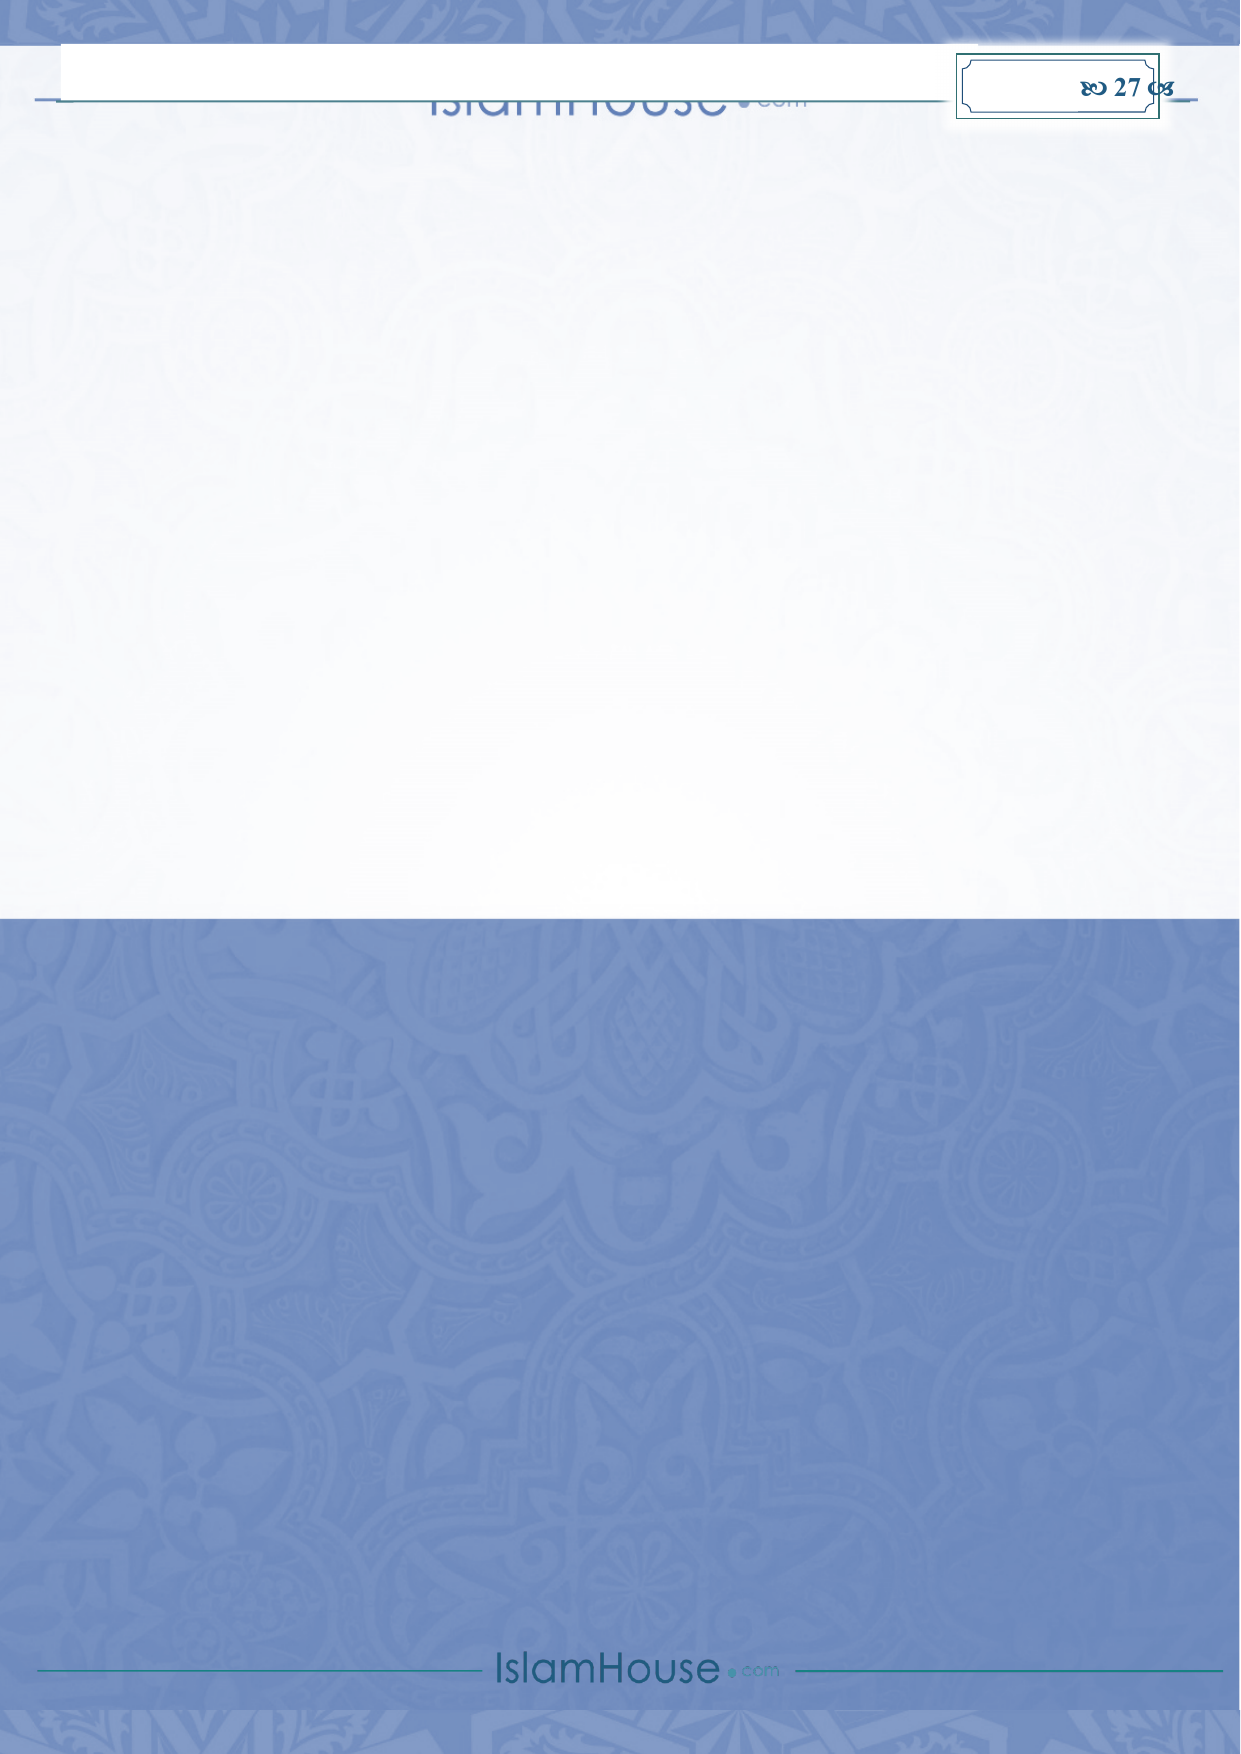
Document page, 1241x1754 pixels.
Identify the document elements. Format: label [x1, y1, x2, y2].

picture [487, 1646, 1224, 1691]
picture [28, 1645, 483, 1691]
